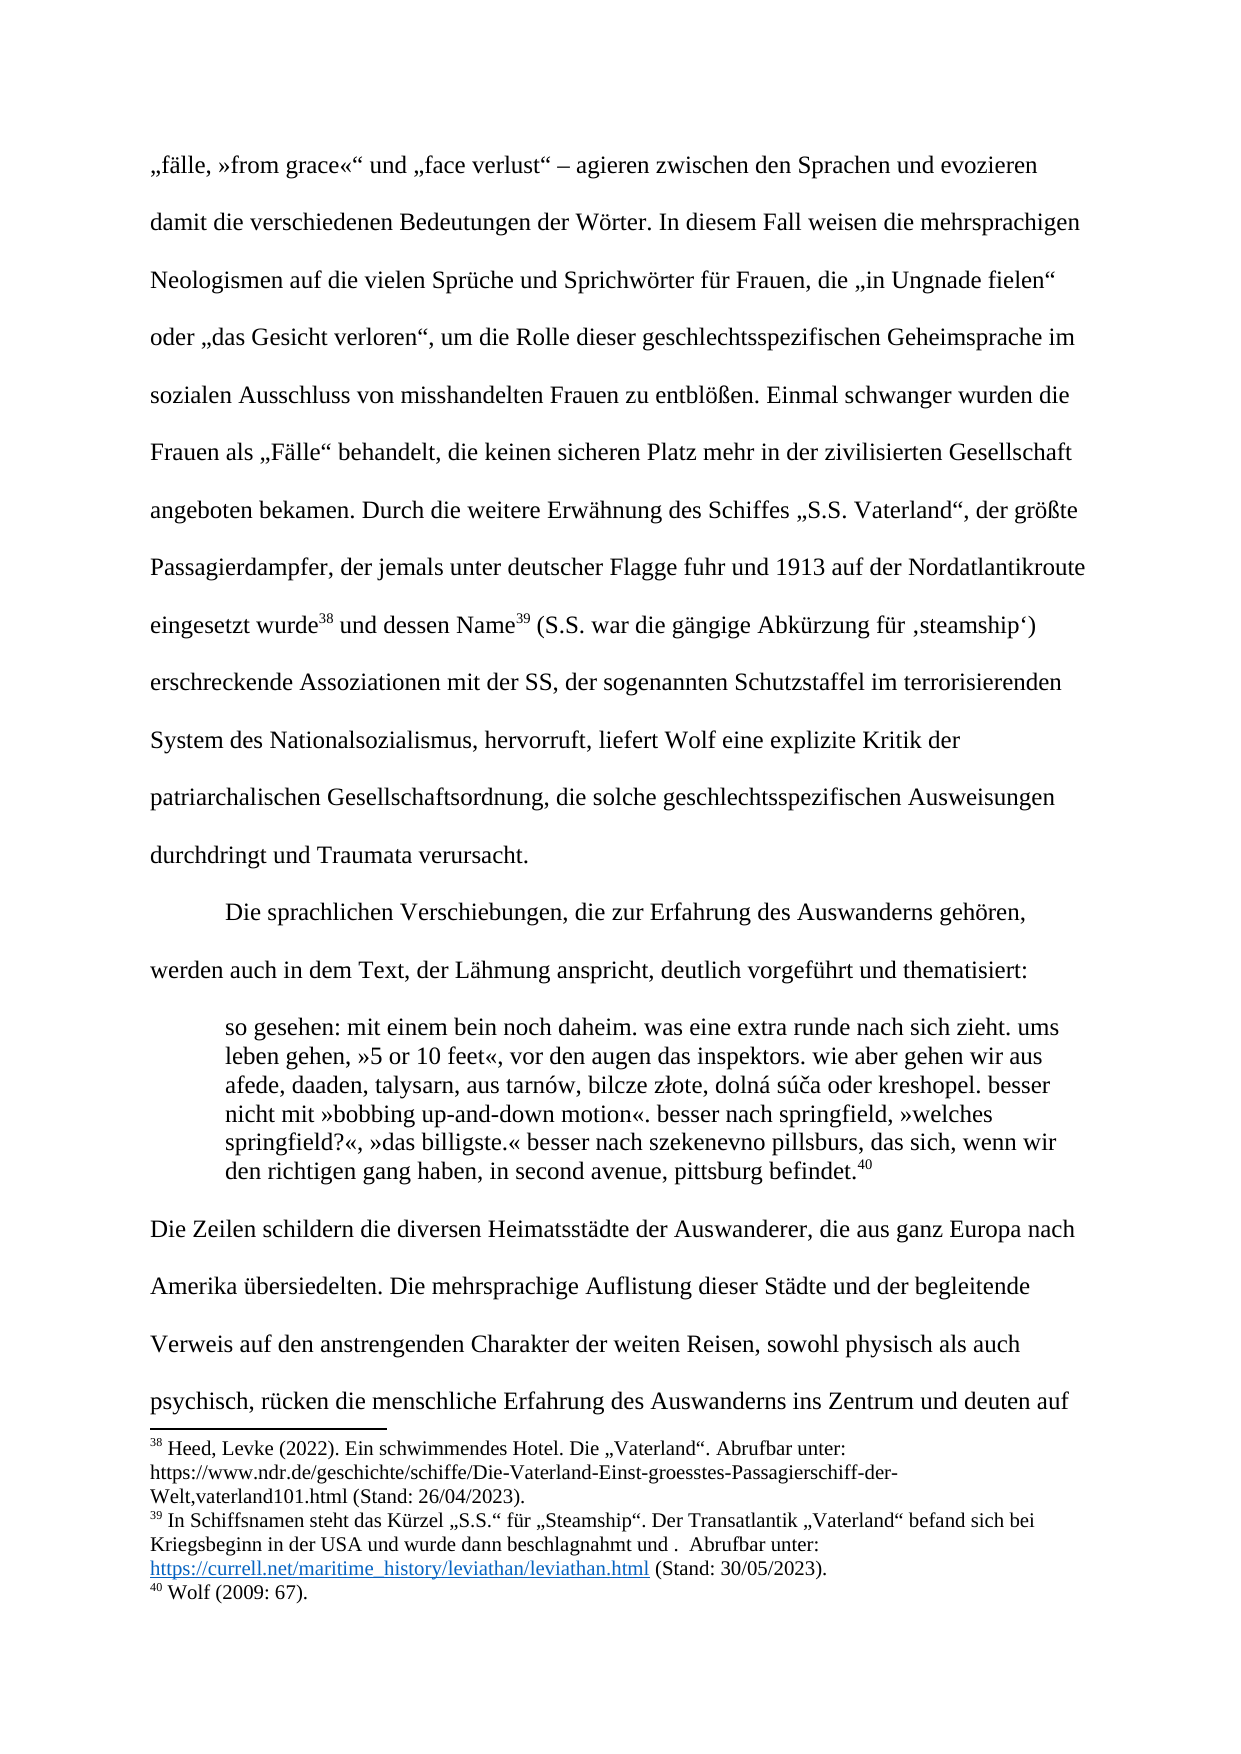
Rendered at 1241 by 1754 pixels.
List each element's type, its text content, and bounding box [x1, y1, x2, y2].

text so gesehen: mit einem bein noch daheim. was eine extra runde nach sich zieht. ums leben gehen, »5 or 10 feet«, vor den augen das inspektors. wie aber gehen wir aus afede, daaden, talysarn, aus tarnów, bilcze złote, dolná súča oder kreshopel. besser nicht mit »bobbing up-and-down motion«. besser nach springfield, »welches springfield?«, »das billigste.« besser nach szekenevno pillsburs, das sich, wenn wir den richtigen gang haben, in second avenue, pittsburg befindet. [225, 1012, 1095, 1185]
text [150, 150, 1095, 869]
text Die sprachlichen Verschiebungen, die zur Erfahrung des Auswanderns gehören, werden auch in dem Text, der Lähmung anspricht, deutlich vorgeführt und thematisiert: [150, 897, 1095, 984]
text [150, 1214, 1095, 1415]
